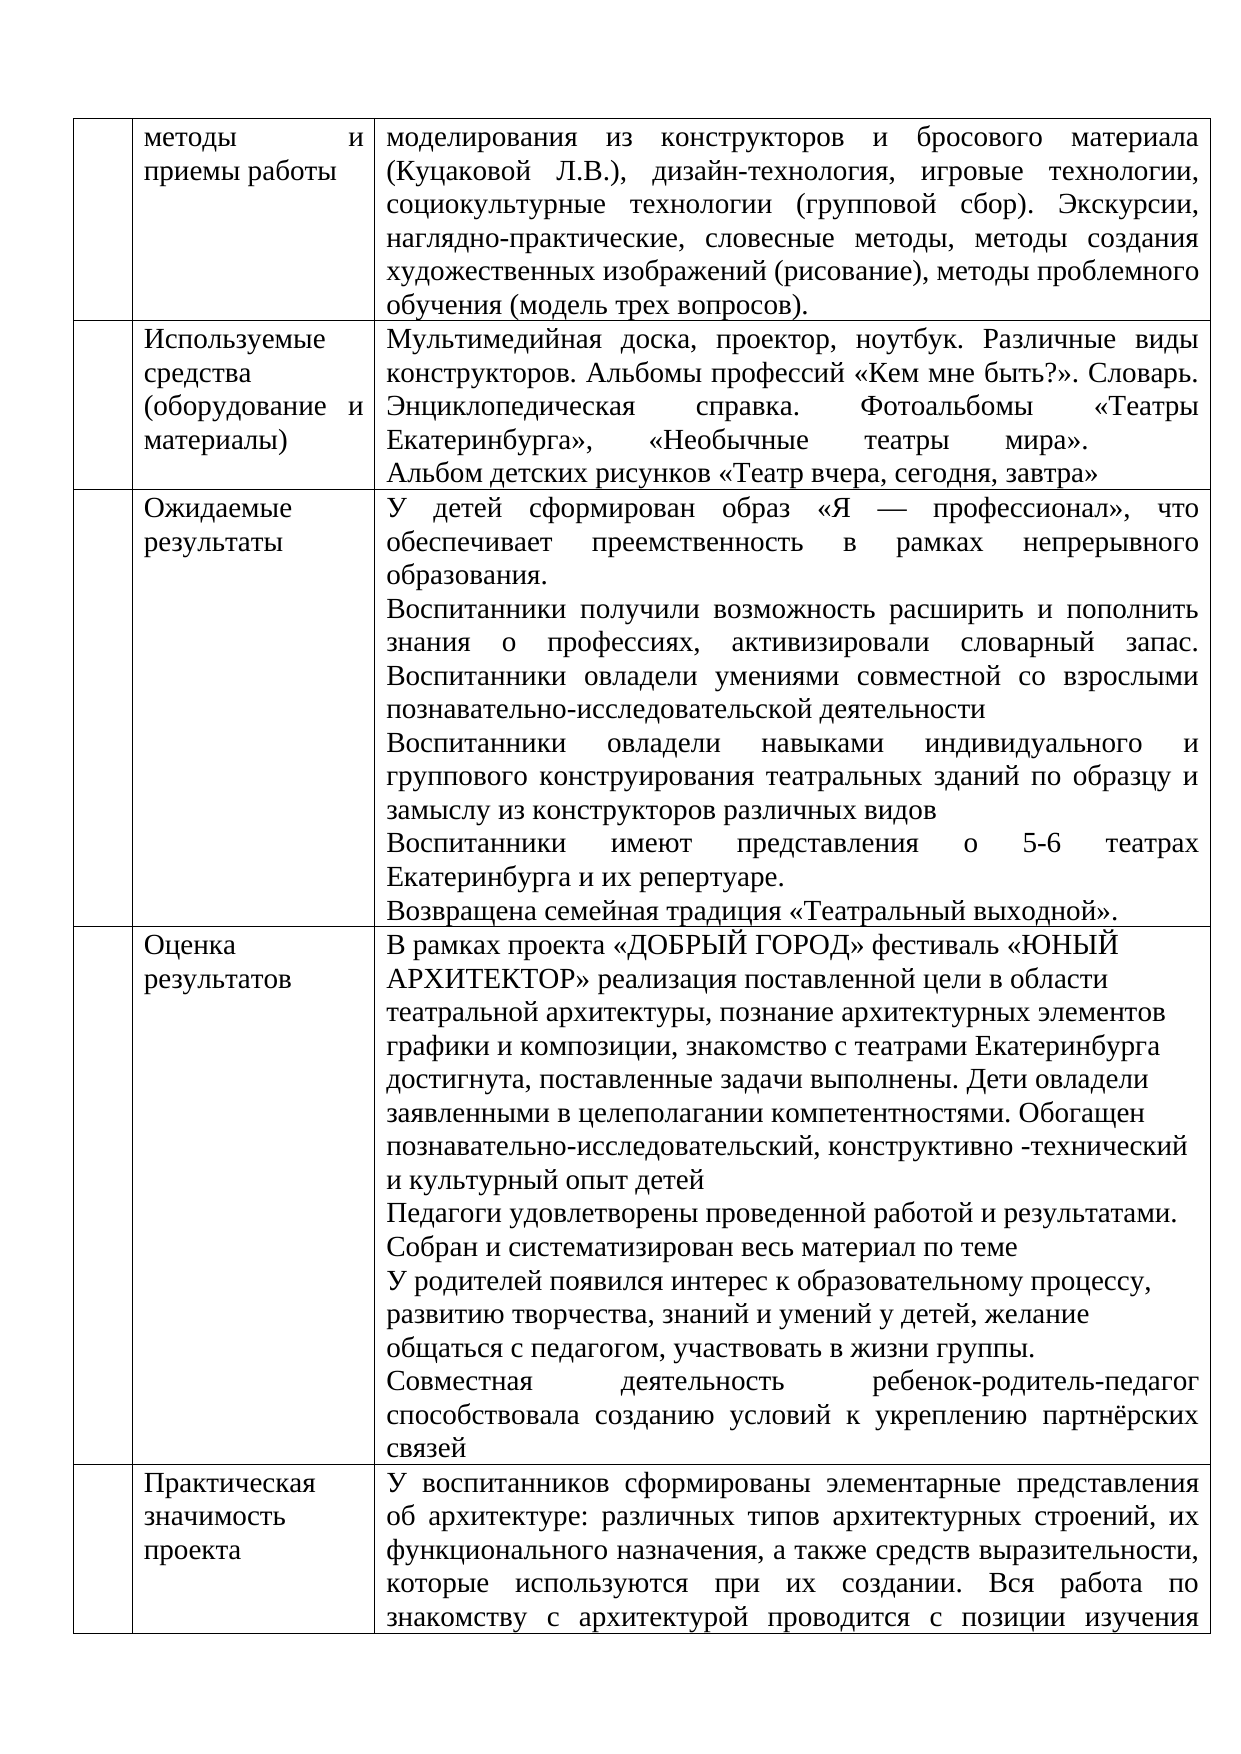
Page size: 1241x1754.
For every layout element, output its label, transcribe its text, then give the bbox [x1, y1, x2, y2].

table_cell [74, 490, 132, 926]
table_cell Мультимедийная доска, проектор, ноутбук. Различные виды конструкторов. Альбомы профессий «Кем мне быть?». Словарь. Энциклопедическая справка. Фотоальбомы «Театры Екатеринбурга», «Необычные театры мира». Альбом детских рисунков «Театр вчера, сегодня, завтра» [375, 321, 1210, 489]
table_cell Используемые средства (оборудование и материалы) [133, 321, 374, 489]
table_cell [74, 119, 132, 320]
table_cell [375, 1465, 1210, 1633]
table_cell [133, 119, 374, 320]
table_cell В рамках проекта «ДОБРЫЙ ГОРОД» фестиваль «ЮНЫЙ АРХИТЕКТОР» реализация поставленной цели в области театральной архитектуры, познание архитектурных элементов графики и композиции, знакомство с театрами Екатеринбурга достигнута, поставленные задачи выполнены. Дети овладели заявленными в целеполагании компетентностями. Обогащен познавательно-исследовательский, конструктивно -технический и культурный опыт детей Педагоги удовлетворены проведенной работой и результатами. Собран и систематизирован весь материал по теме У родителей появился интерес к образовательному процессу, развитию творчества, знаний и умений у детей, желание общаться с педагогом, участвовать в жизни группы. Совместная деятельность ребенок-родитель-педагог способствовала созданию условий к укреплению партнёрских связей [375, 927, 1210, 1464]
table_cell Ожидаемые результаты [133, 490, 374, 926]
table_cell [133, 1465, 374, 1633]
table_cell [74, 927, 132, 1464]
table_cell У детей сформирован образ «Я — профессионал», что обеспечивает преемственность в рамках непрерывного образования. Воспитанники получили возможность расширить и пополнить знания о профессиях, активизировали словарный запас. Воспитанники овладели умениями совместной со взрослыми познавательно-исследовательской деятельности Воспитанники овладели навыками индивидуального и группового конструирования театральных зданий по образцу и замыслу из конструкторов различных видов Воспитанники имеют представления о 5-6 театрах Екатеринбурга и их репертуаре. Возвращена семейная традиция «Театральный выходной». [375, 490, 1210, 926]
table_cell Оценка результатов [133, 927, 374, 1464]
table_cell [375, 119, 1210, 320]
table_cell [74, 1465, 132, 1633]
table_cell [74, 321, 132, 489]
